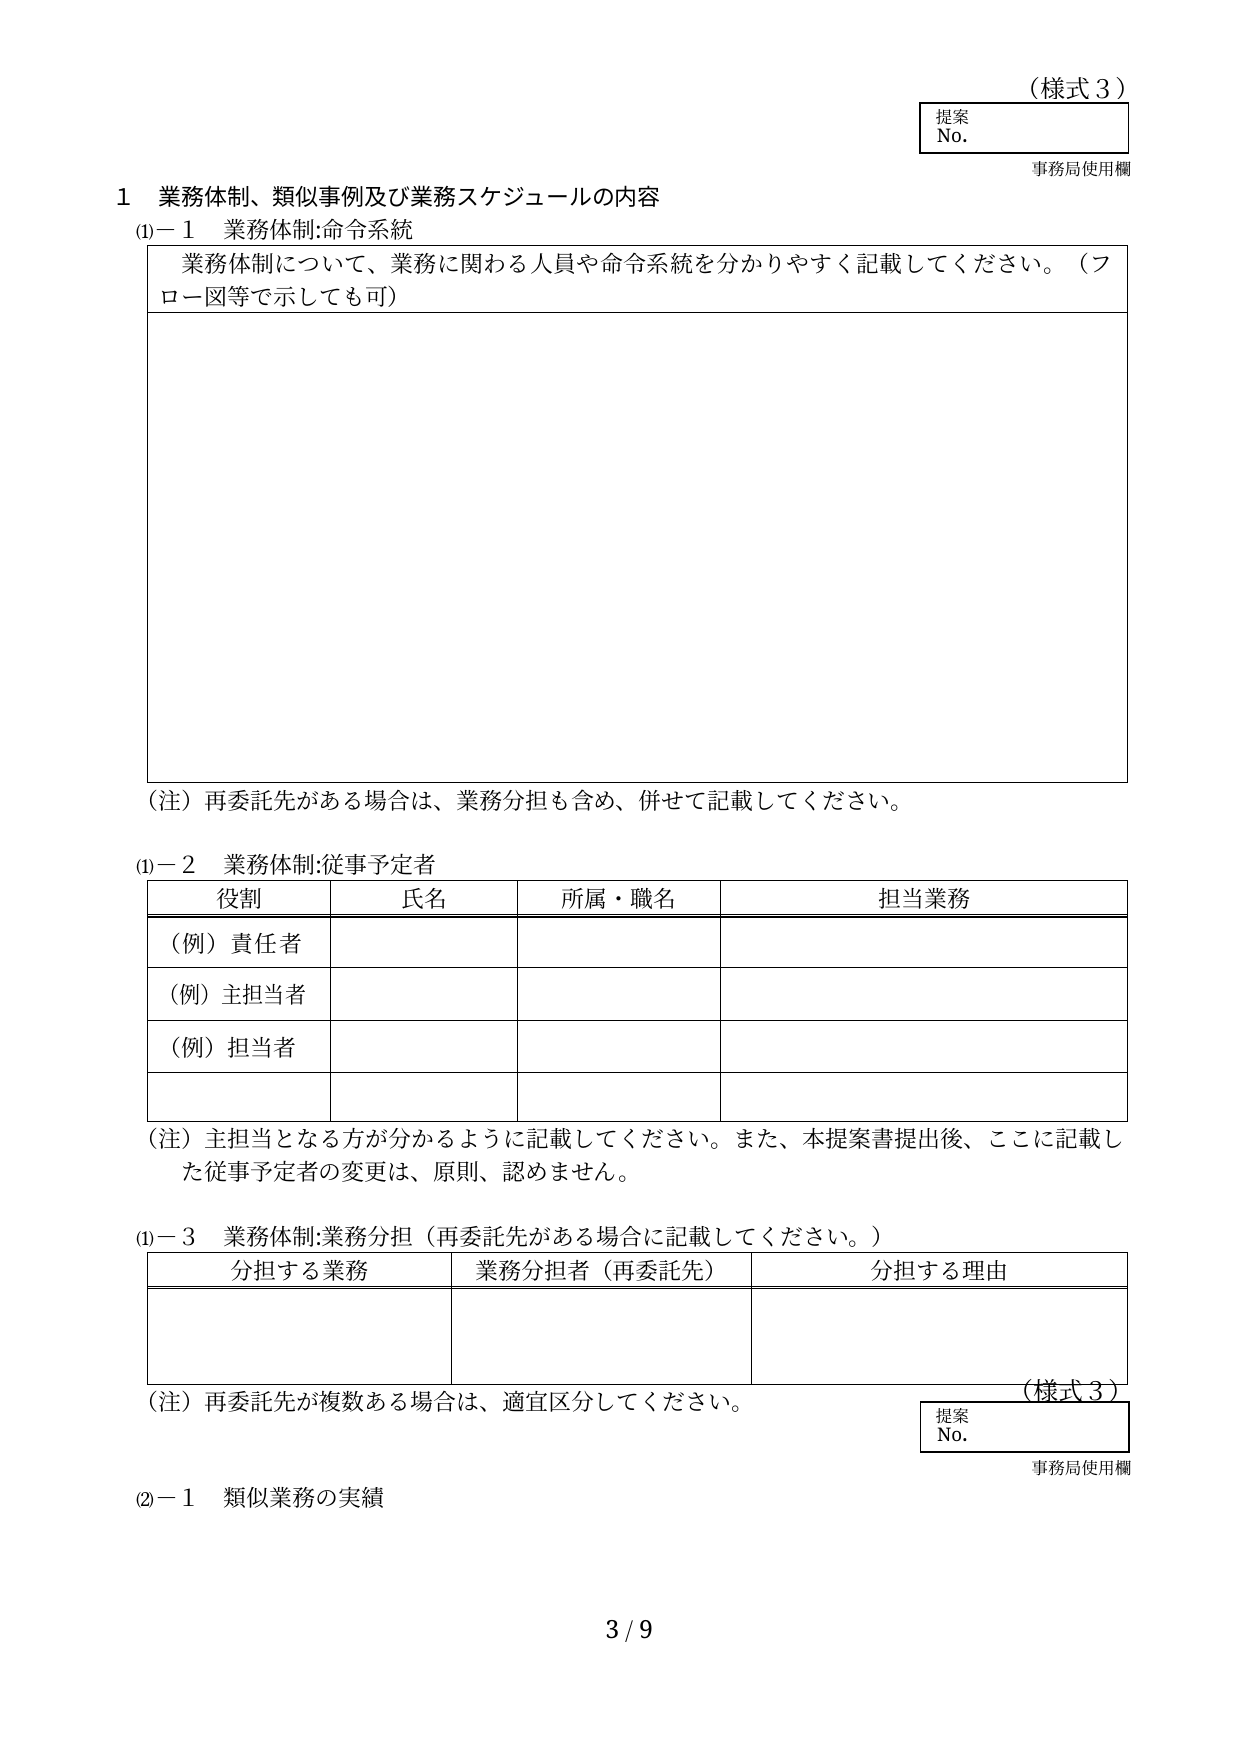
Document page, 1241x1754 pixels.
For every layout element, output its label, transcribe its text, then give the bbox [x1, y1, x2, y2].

text ⑴－３ 業務体制:業務分担（再委託先がある場合に記載してください。） [135, 1219, 1128, 1252]
text （注）再委託先が複数ある場合は、適宜区分してください。 [135, 1384, 1038, 1417]
text １ 業務体制、類似事例及び業務スケジュールの内容 [112, 179, 1128, 212]
table_header 分担する理由 [752, 1253, 1127, 1286]
table_cell （例）主担当者 [148, 968, 330, 1019]
table_header 業務分担者（再委託先） [452, 1253, 751, 1286]
table_cell [331, 968, 517, 1019]
table_header 業務体制について、業務に関わる人員や命令系統を分かりやすく記載してください。（フロー図等で示しても可） [148, 246, 1127, 312]
table_cell [148, 1073, 330, 1121]
table_cell [721, 1073, 1127, 1121]
table_cell [752, 1289, 1127, 1383]
table_cell （例）責任者 [148, 918, 330, 967]
table_cell [452, 1289, 751, 1383]
table_cell [721, 1021, 1127, 1072]
table_cell [331, 918, 517, 967]
table_header 分担する業務 [148, 1253, 451, 1286]
text ⑵－１ 類似業務の実績 [135, 1480, 1128, 1513]
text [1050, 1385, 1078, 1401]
table_header 役割 [148, 881, 330, 914]
table_header 所属・職名 [518, 881, 720, 914]
text （注）再委託先がある場合は、業務分担も含め、併せて記載してください。 [135, 783, 1128, 816]
table_cell [518, 1021, 720, 1072]
text ⑴－２ 業務体制:従事予定者 [135, 847, 1128, 880]
table_cell （例）担当者 [148, 1021, 330, 1072]
text （注）主担当となる方が分かるように記載してください。また、本提案書提出後、ここに記載した従事予定者の変更は、原則、認めません。 [135, 1122, 1128, 1187]
table_cell [721, 968, 1127, 1019]
table_cell [148, 1289, 451, 1383]
table_cell [148, 313, 1127, 782]
text ⑴－１ 業務体制:命令系統 [135, 212, 1128, 245]
table_cell [518, 968, 720, 1019]
table_cell [331, 1021, 517, 1072]
table_cell [518, 918, 720, 967]
table_cell [518, 1073, 720, 1121]
table_header 氏名 [331, 881, 517, 914]
table_header 担当業務 [721, 881, 1127, 914]
table_cell [721, 918, 1127, 967]
table_cell [331, 1073, 517, 1121]
